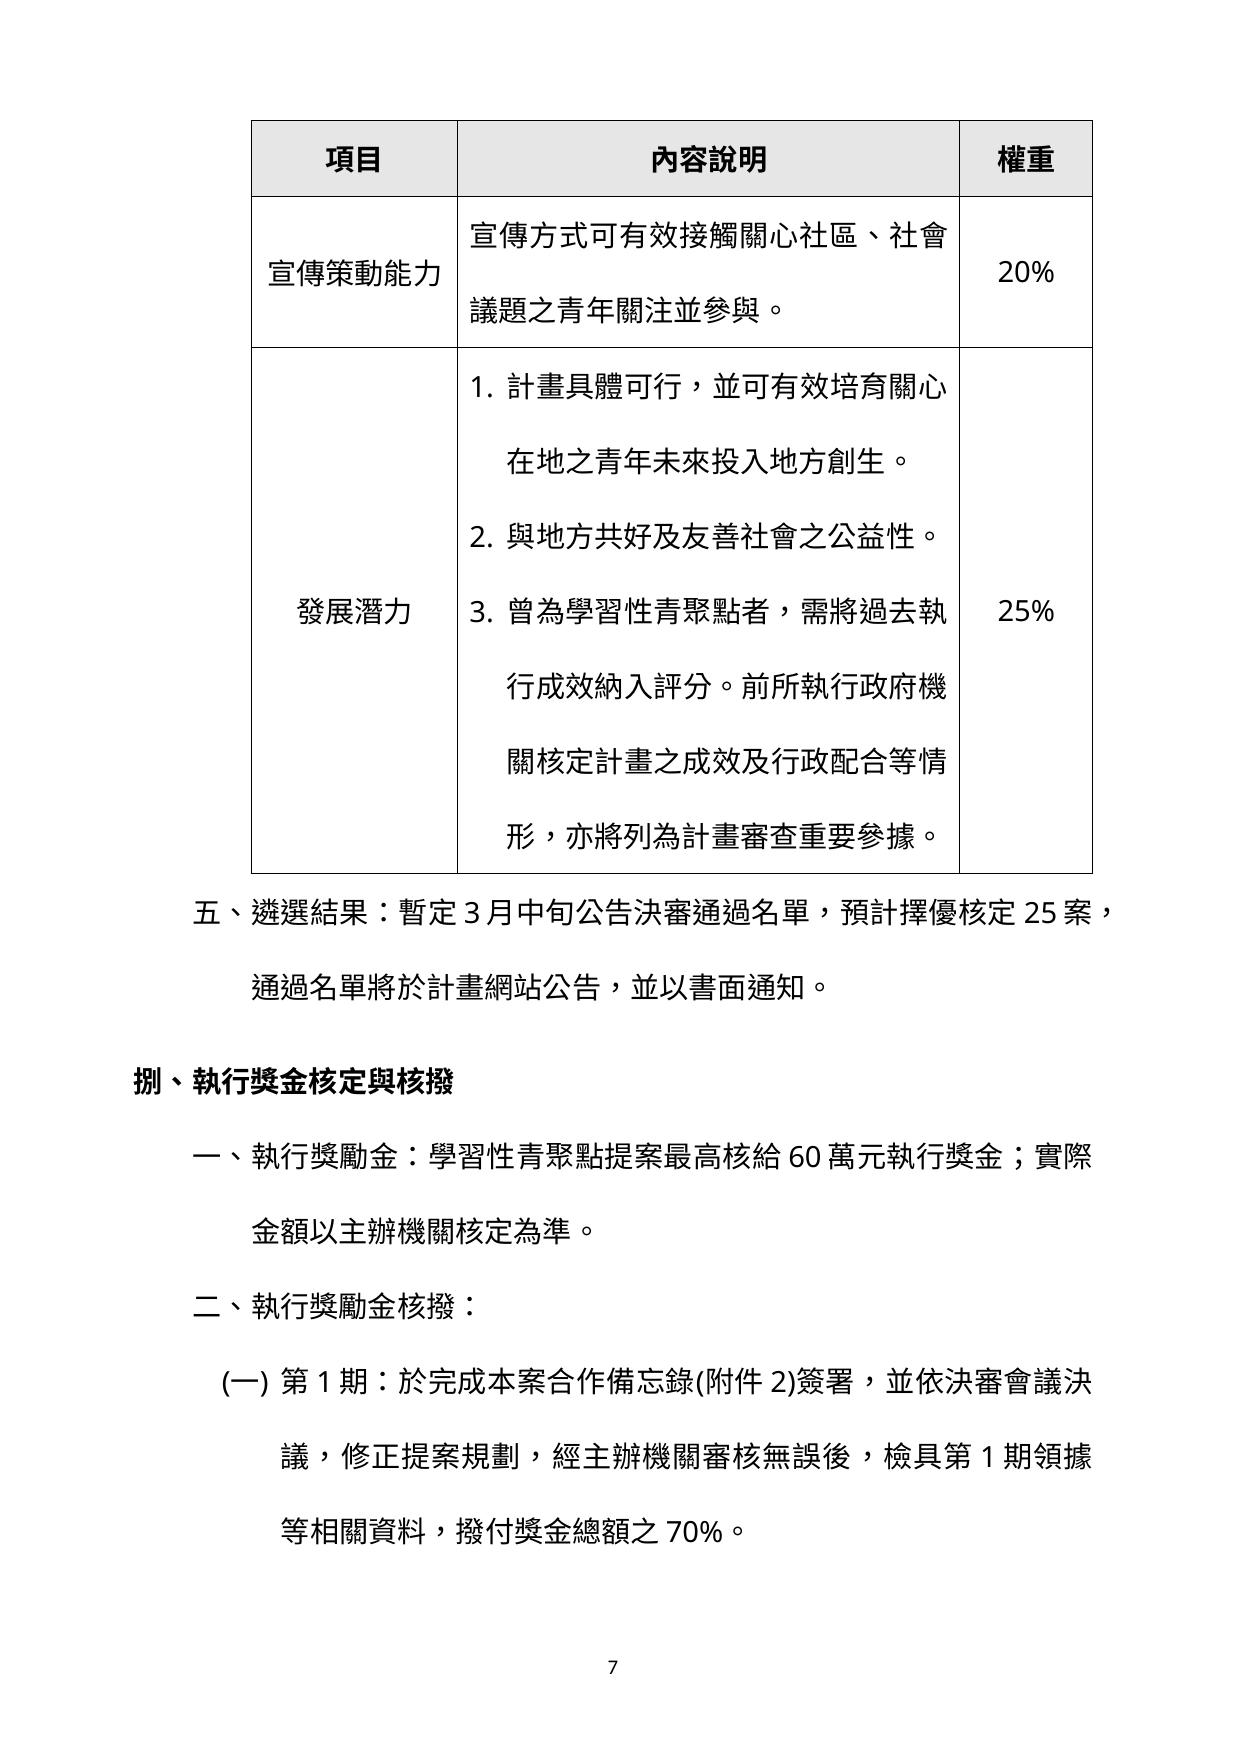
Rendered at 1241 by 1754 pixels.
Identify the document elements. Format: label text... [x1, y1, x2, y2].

table_header 項目 [252, 121, 457, 196]
table_cell 20% [960, 197, 1092, 347]
list 遴選結果：暫定3月中旬公告決審通過名單，預計擇優核定25案，通過名單將於計畫網站公告，並以書面通知。 [192, 874, 1093, 1024]
table_cell 25% [960, 348, 1092, 873]
list 第1期：於完成本案合作備忘錄(附件2)簽署，並依決審會議決議，修正提案規劃，經主辦機關審核無誤後，檢具第1期領據等相關資料，撥付獎金總額之70%。 [222, 1342, 1093, 1567]
table_cell 發展潛力 [252, 348, 457, 873]
table_header 權重 [960, 121, 1092, 196]
table_header 內容說明 [458, 121, 959, 196]
table_cell 宣傳策動能力 [252, 197, 457, 347]
list 執行獎勵金核撥： [192, 1267, 1093, 1342]
list 執行獎勵金：學習性青聚點提案最高核給60萬元執行獎金；實際金額以主辦機關核定為準。 [192, 1117, 1093, 1267]
table_cell 宣傳方式可有效接觸關心社區、社會議題之青年關注並參與。 [458, 197, 959, 347]
table_cell 計畫具體可行，並可有效培育關心在地之青年未來投入地方創生。 與地方共好及友善社會之公益性。 曾為學習性青聚點者，需將過去執行成效納入評分。前所執行政府機關核定計畫之成效及行政配合等情形，亦將列為計畫審查重要參據。 [458, 348, 959, 873]
list 執行獎金核定與核撥 [133, 1042, 1093, 1117]
